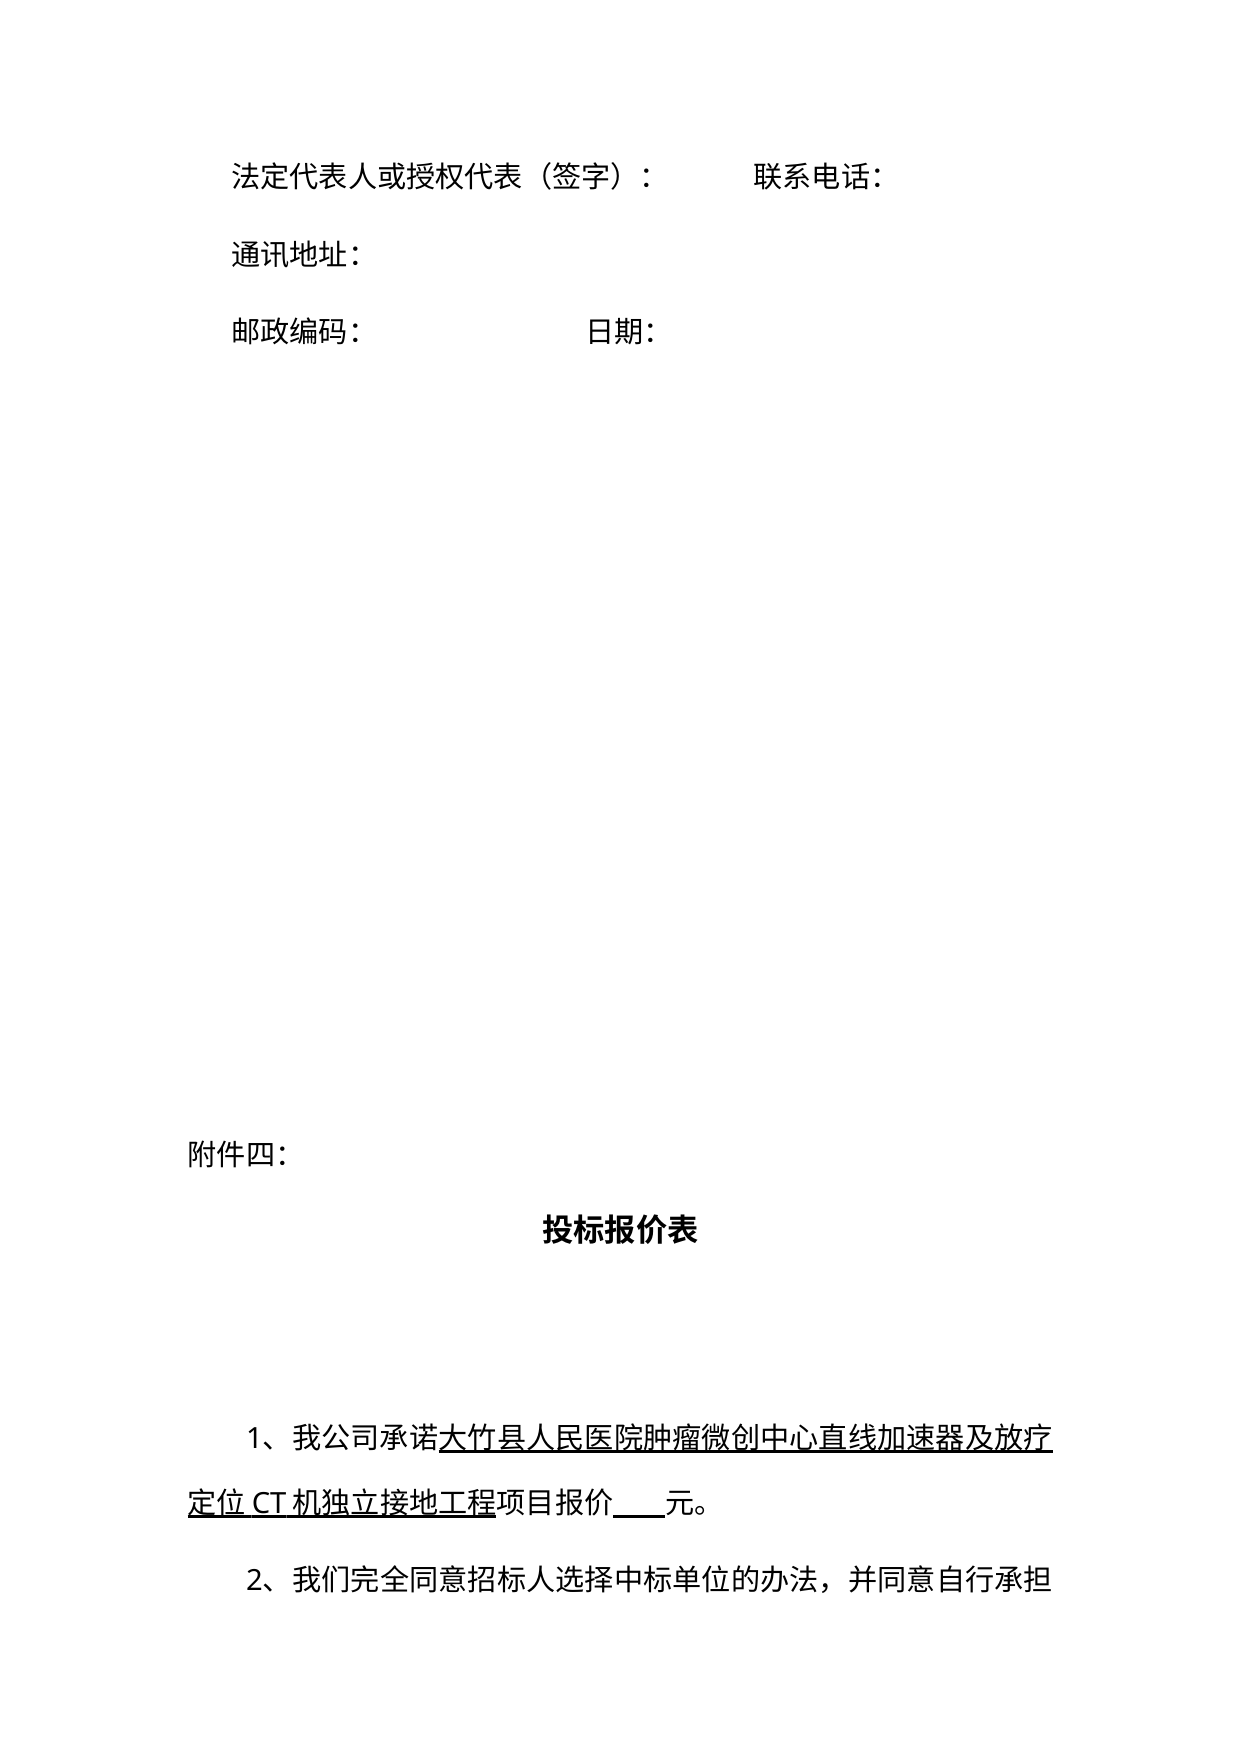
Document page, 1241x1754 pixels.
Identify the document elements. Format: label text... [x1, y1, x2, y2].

text 附件四： [187, 1120, 1053, 1185]
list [187, 1545, 1053, 1610]
text 邮政编码： 日期： [231, 298, 1053, 363]
list 投标报价表 [187, 1195, 1053, 1260]
text 法定代表人或授权代表（签字）： 联系电话： [231, 143, 1053, 208]
list 1、我公司承诺大竹县人民医院肿瘤微创中心直线加速器及放疗定位CT机独立接地工程项目报价 元。 [187, 1403, 1053, 1533]
text 通讯地址： [231, 220, 1053, 285]
